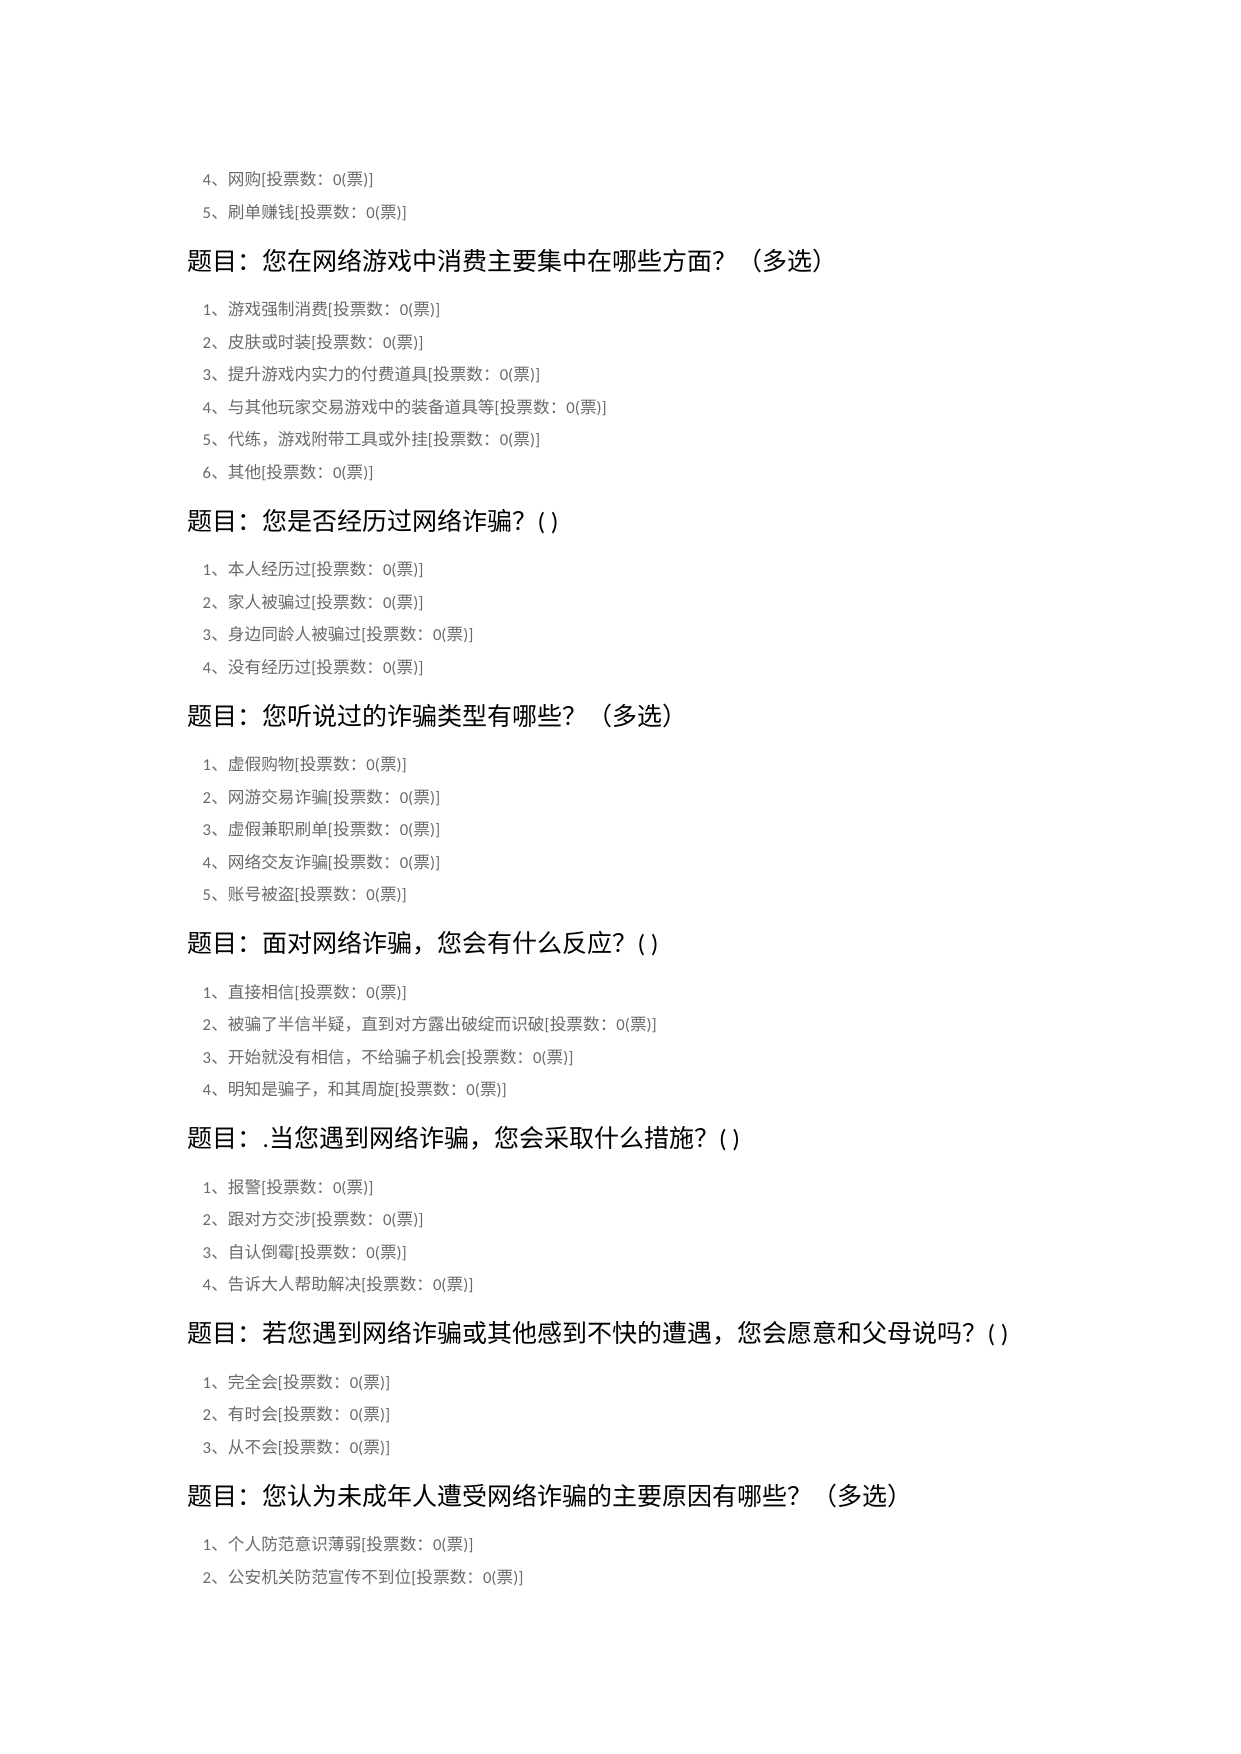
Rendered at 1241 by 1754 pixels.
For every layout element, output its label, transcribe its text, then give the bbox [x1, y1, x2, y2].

text 2、网游交易诈骗[投票数：0(票)] [187, 779, 1053, 812]
text 1、完全会[投票数：0(票)] [187, 1364, 1053, 1397]
text 4、明知是骗子，和其周旋[投票数：0(票)] [187, 1072, 1053, 1104]
text 1、直接相信[投票数：0(票)] [187, 974, 1053, 1007]
text 2、有时会[投票数：0(票)] [187, 1397, 1053, 1429]
text 1、个人防范意识薄弱[投票数：0(票)] [187, 1527, 1053, 1559]
text 3、虚假兼职刷单[投票数：0(票)] [187, 812, 1053, 844]
text 2、被骗了半信半疑，直到对方露出破绽而识破[投票数：0(票)] [187, 1007, 1053, 1039]
text 1、虚假购物[投票数：0(票)] [187, 747, 1053, 779]
text 1、游戏强制消费[投票数：0(票)] [187, 292, 1053, 324]
text 2、皮肤或时装[投票数：0(票)] [187, 324, 1053, 357]
text 2、公安机关防范宣传不到位[投票数：0(票)] [187, 1559, 1053, 1592]
text 6、其他[投票数：0(票)] [187, 454, 1053, 487]
text 5、代练，游戏附带工具或外挂[投票数：0(票)] [187, 422, 1053, 454]
text 2、家人被骗过[投票数：0(票)] [187, 584, 1053, 617]
text 4、告诉大人帮助解决[投票数：0(票)] [187, 1267, 1053, 1299]
text 题目：您是否经历过网络诈骗？( ) [187, 487, 1053, 552]
text 3、身边同龄人被骗过[投票数：0(票)] [187, 617, 1053, 649]
text 题目：您认为未成年人遭受网络诈骗的主要原因有哪些？（多选） [187, 1462, 1053, 1527]
text 5、账号被盗[投票数：0(票)] [187, 877, 1053, 909]
text 题目：.当您遇到网络诈骗，您会采取什么措施？( ) [187, 1104, 1053, 1169]
text 3、开始就没有相信，不给骗子机会[投票数：0(票)] [187, 1039, 1053, 1072]
text 题目：您听说过的诈骗类型有哪些？（多选） [187, 682, 1053, 747]
text 2、跟对方交涉[投票数：0(票)] [187, 1202, 1053, 1234]
text 题目：您在网络游戏中消费主要集中在哪些方面？（多选） [187, 227, 1053, 292]
text 3、提升游戏内实力的付费道具[投票数：0(票)] [187, 357, 1053, 389]
text 题目：面对网络诈骗，您会有什么反应？( ) [187, 909, 1053, 974]
text 4、网络交友诈骗[投票数：0(票)] [187, 844, 1053, 877]
text 1、本人经历过[投票数：0(票)] [187, 552, 1053, 584]
text 题目：若您遇到网络诈骗或其他感到不快的遭遇，您会愿意和父母说吗？( ) [187, 1299, 1053, 1364]
text 4、网购[投票数：0(票)] [187, 162, 1053, 194]
text 1、报警[投票数：0(票)] [187, 1169, 1053, 1202]
text 4、与其他玩家交易游戏中的装备道具等[投票数：0(票)] [187, 389, 1053, 422]
text 5、刷单赚钱[投票数：0(票)] [187, 194, 1053, 227]
text 4、没有经历过[投票数：0(票)] [187, 649, 1053, 682]
text 3、从不会[投票数：0(票)] [187, 1429, 1053, 1462]
text 3、自认倒霉[投票数：0(票)] [187, 1234, 1053, 1267]
